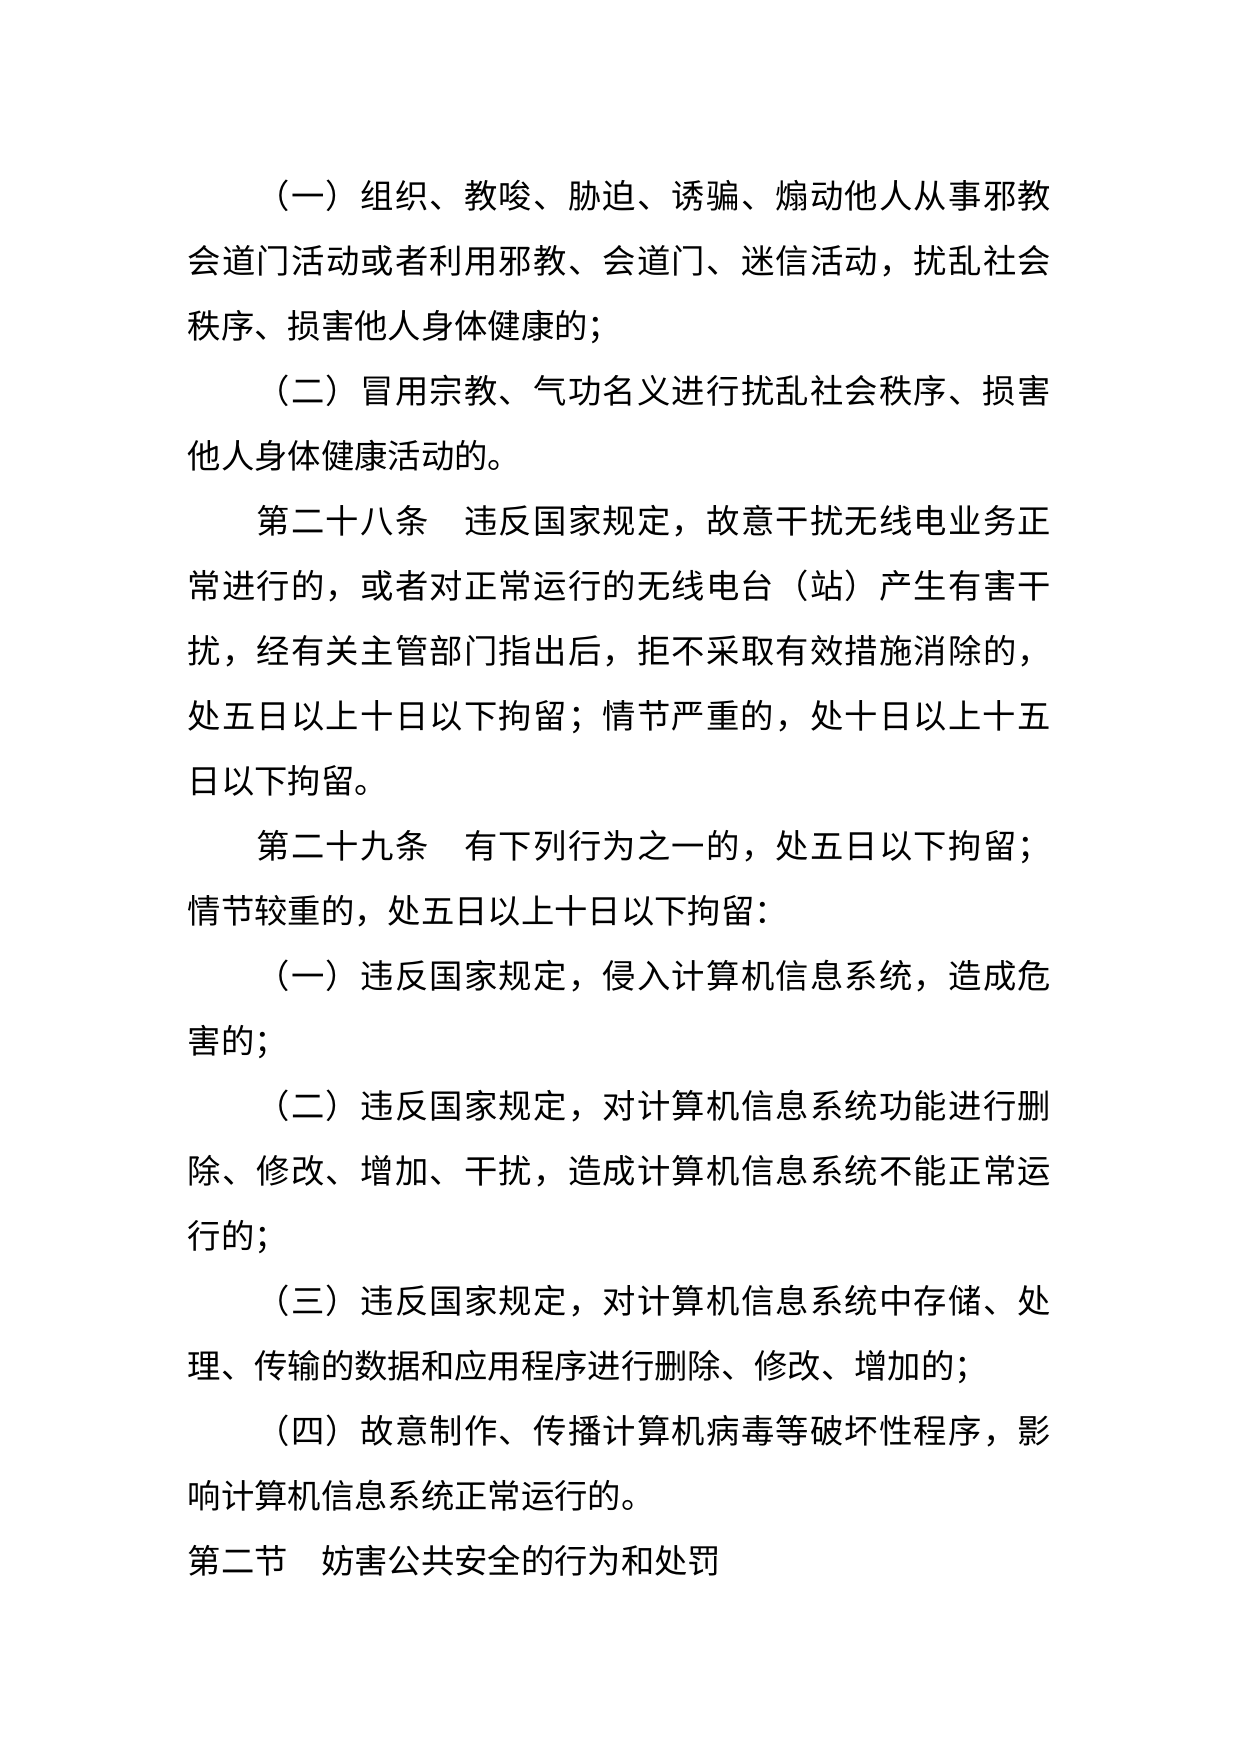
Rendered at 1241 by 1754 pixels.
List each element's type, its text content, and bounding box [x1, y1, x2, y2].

text （二）违反国家规定，对计算机信息系统功能进行删除、修改、增加、干扰，造成计算机信息系统不能正常运行的； [187, 1072, 1053, 1267]
text 第二十八条 违反国家规定，故意干扰无线电业务正常进行的，或者对正常运行的无线电台（站）产生有害干扰，经有关主管部门指出后，拒不采取有效措施消除的，处五日以上十日以下拘留；情节严重的，处十日以上十五日以下拘留。 [187, 487, 1053, 812]
text （三）违反国家规定，对计算机信息系统中存储、处理、传输的数据和应用程序进行删除、修改、增加的； [187, 1267, 1053, 1397]
text （四）故意制作、传播计算机病毒等破坏性程序，影响计算机信息系统正常运行的。 [187, 1397, 1053, 1527]
text （二）冒用宗教、气功名义进行扰乱社会秩序、损害他人身体健康活动的。 [187, 357, 1053, 487]
text 第二十九条 有下列行为之一的，处五日以下拘留；情节较重的，处五日以上十日以下拘留： [187, 812, 1053, 942]
text （一）组织、教唆、胁迫、诱骗、煽动他人从事邪教、会道门活动或者利用邪教、会道门、迷信活动，扰乱社会秩序、损害他人身体健康的； [187, 162, 1053, 357]
text 第二节 妨害公共安全的行为和处罚 [187, 1527, 1053, 1592]
text （一）违反国家规定，侵入计算机信息系统，造成危害的； [187, 942, 1053, 1072]
